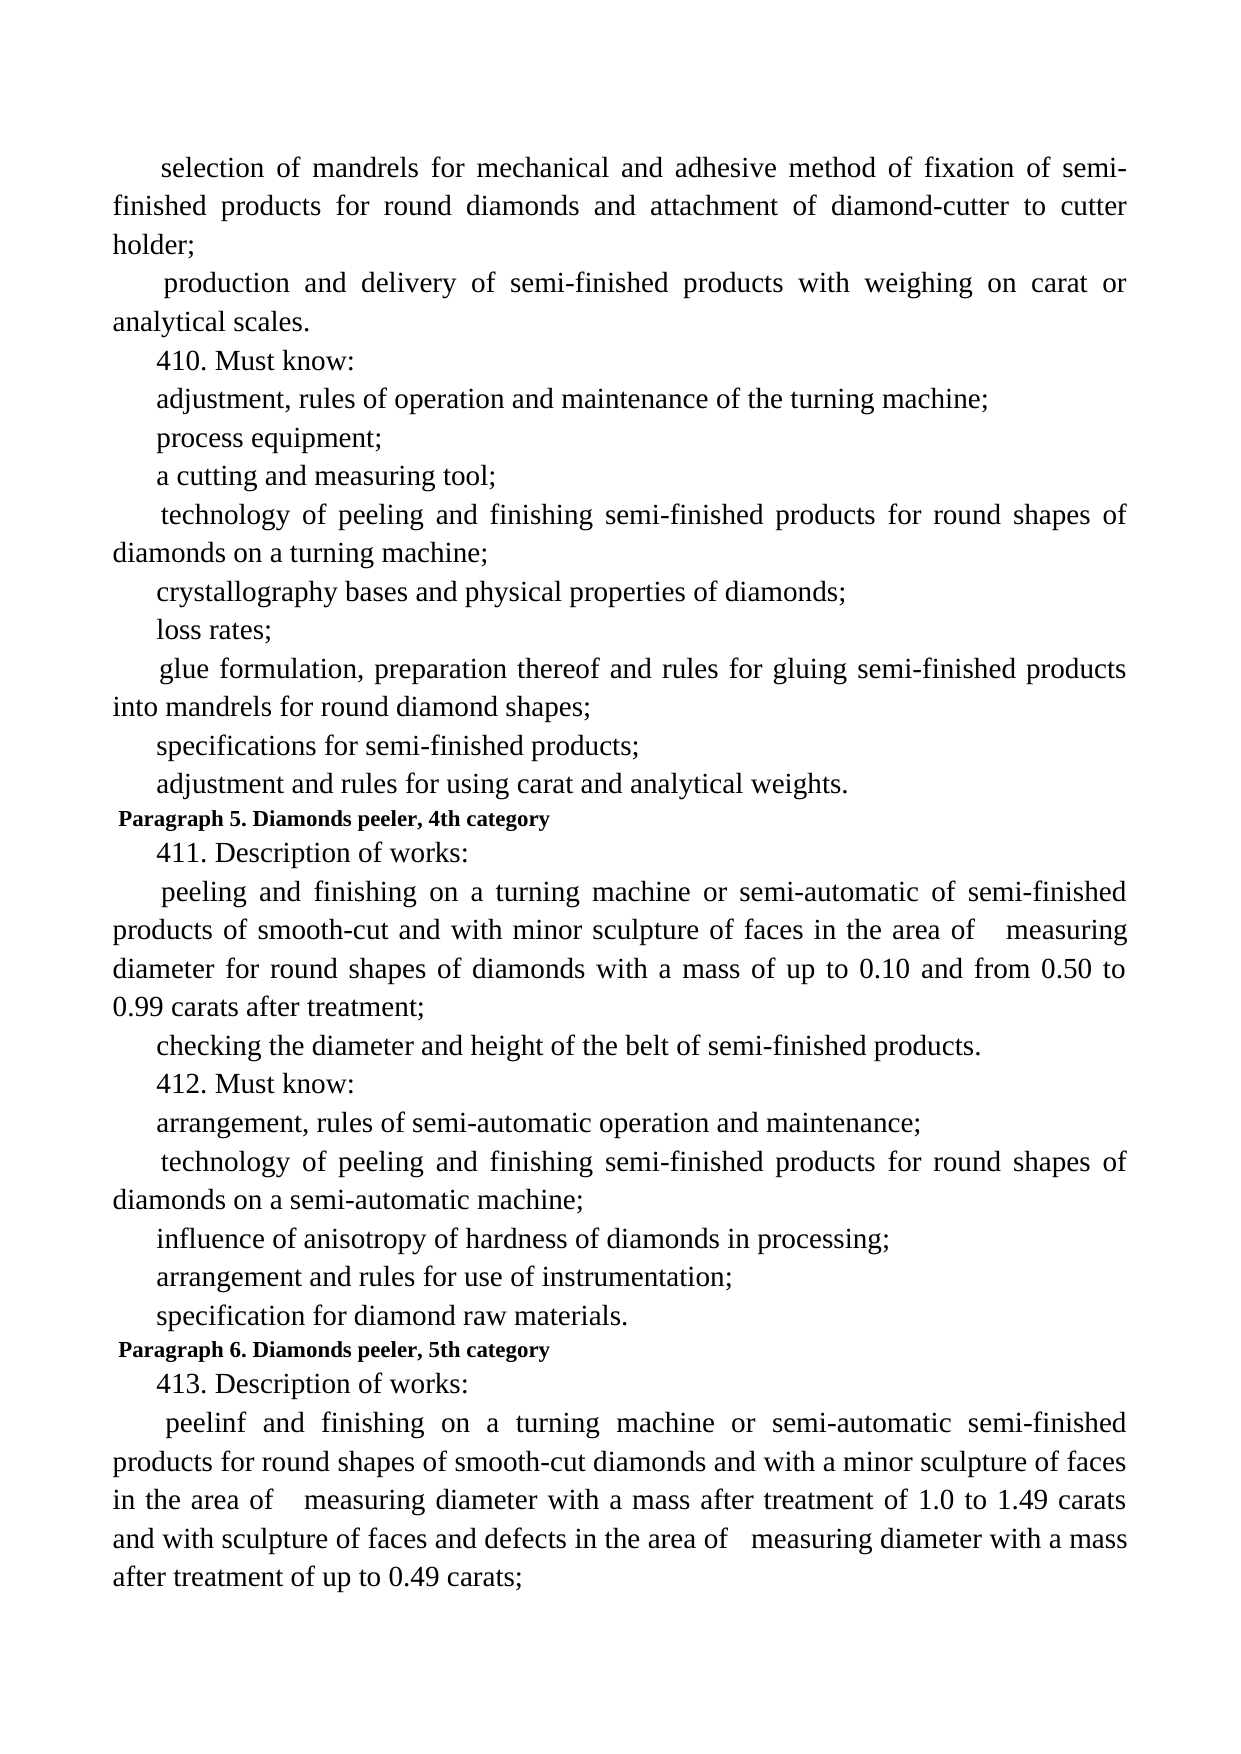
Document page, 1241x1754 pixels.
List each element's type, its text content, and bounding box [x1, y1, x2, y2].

text technology of peeling and finishing semi-finished products for round shapes of diamonds on a semi-automatic machine; [112, 1144, 1128, 1216]
text technology of peeling and finishing semi-finished products for round shapes of diamonds on a turning machine; [112, 497, 1128, 569]
text 413. Description of works: [112, 1367, 1128, 1400]
text specifications for semi-finished products; [112, 728, 1128, 762]
text adjustment, rules of operation and maintenance of the turning machine; [112, 381, 1128, 415]
text 410. Must know: [112, 343, 1128, 376]
text influence of anisotropy of hardness of diamonds in processing; [112, 1221, 1128, 1254]
text production and delivery of semi-finished products with weighing on carat or analytical scales. [112, 266, 1128, 338]
text Paragraph 6. Diamonds peeler, 5th category [112, 1336, 1128, 1363]
text peeling and finishing on a turning machine or semi-automatic of semi-finished products of smooth-cut and with minor sculpture of faces in the area of ​ ​ measuring diameter for round shapes of diamonds with a mass of up to 0.10 and from 0.50 to 0.99 carats after treatment; [112, 874, 1128, 1023]
text glue formulation, preparation thereof and rules for gluing semi-finished products into mandrels for round diamond shapes; [112, 651, 1128, 723]
text specification for diamond raw materials. [112, 1298, 1128, 1331]
text Paragraph 5. Diamonds peeler, 4th category [112, 805, 1128, 832]
text 412. Must know: [112, 1067, 1128, 1100]
text process equipment; [112, 420, 1128, 453]
text checking the diameter and height of the belt of semi-finished products. [112, 1028, 1128, 1062]
text adjustment and rules for using carat and analytical weights. [112, 767, 1128, 800]
text 411. Description of works: [112, 835, 1128, 869]
text arrangement, rules of semi-automatic operation and maintenance; [112, 1105, 1128, 1139]
text crystallography bases and physical properties of diamonds; [112, 574, 1128, 607]
text selection of mandrels for mechanical and adhesive method of fixation of semi-finished products for round diamonds and attachment of diamond-cutter to cutter holder; [112, 150, 1128, 261]
text a cutting and measuring tool; [112, 458, 1128, 492]
text loss rates; [112, 612, 1128, 646]
text arrangement and rules for use of instrumentation; [112, 1259, 1128, 1293]
text peelinf and finishing on a turning machine or semi-automatic semi-finished products for round shapes of smooth-cut diamonds and with a minor sculpture of faces in the area of ​ ​ measuring diameter with a mass after treatment of 1.0 to 1.49 carats and with sculpture of faces and defects in the area of ​ ​ measuring diameter with a mass after treatment of up to 0.49 carats; [112, 1405, 1128, 1593]
